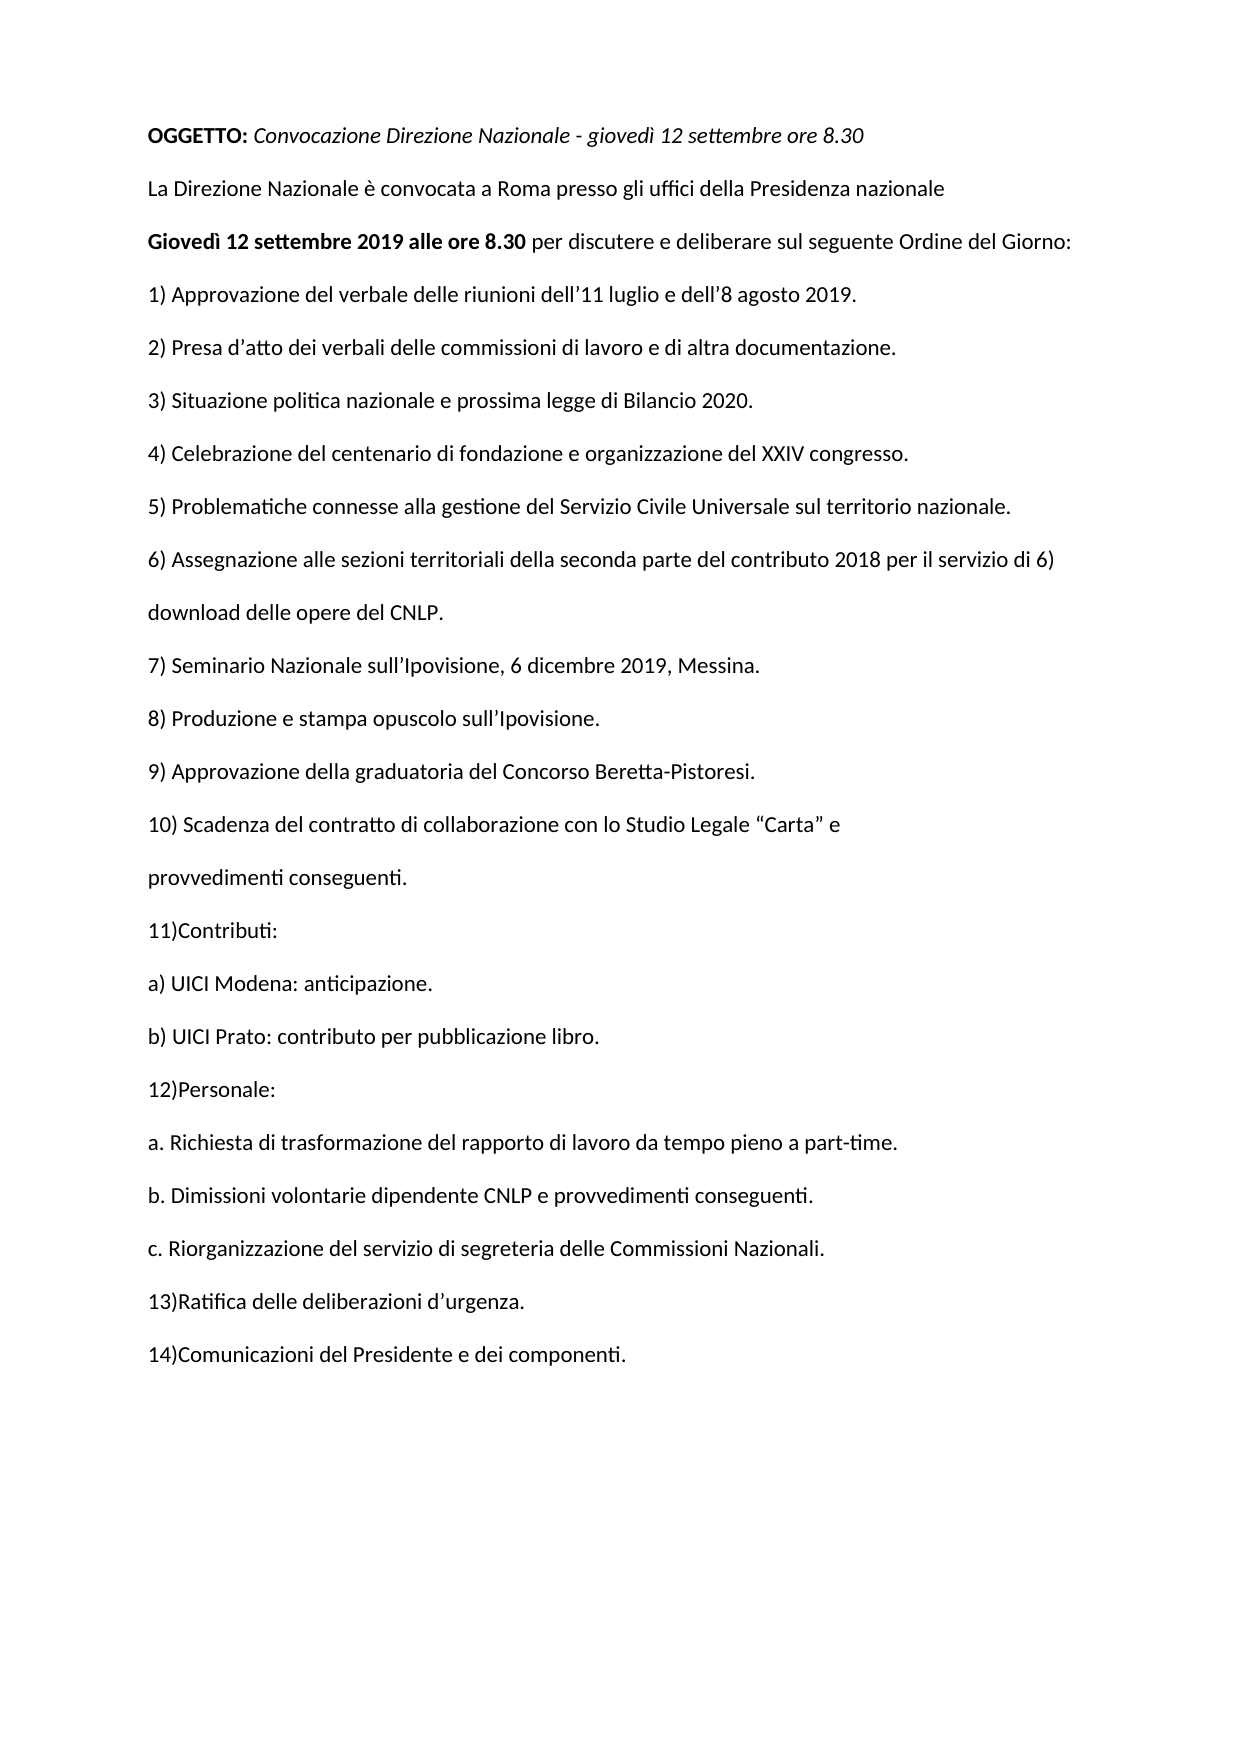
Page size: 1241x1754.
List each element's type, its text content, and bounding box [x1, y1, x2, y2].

text 12)Personale: [148, 1075, 1092, 1103]
text a) UICI Modena: anticipazione. [148, 969, 1092, 997]
text 10) Scadenza del contratto di collaborazione con lo Studio Legale “Carta” e [148, 810, 1092, 838]
text 11)Contributi: [148, 916, 1092, 944]
text download delle opere del CNLP. [148, 598, 1092, 626]
text 7) Seminario Nazionale sull’Ipovisione, 6 dicembre 2019, Messina. [148, 651, 1092, 679]
text provvedimenti conseguenti. [148, 863, 1092, 891]
text 3) Situazione politica nazionale e prossima legge di Bilancio 2020. [148, 386, 1092, 414]
text 8) Produzione e stampa opuscolo sull’Ipovisione. [148, 704, 1092, 732]
text a. Richiesta di trasformazione del rapporto di lavoro da tempo pieno a part-time. [148, 1128, 1092, 1156]
text 9) Approvazione della graduatoria del Concorso Beretta-Pistoresi. [148, 757, 1092, 785]
text b. Dimissioni volontarie dipendente CNLP e provvedimenti conseguenti. [148, 1181, 1092, 1209]
text 1) Approvazione del verbale delle riunioni dell’11 luglio e dell’8 agosto 2019. [148, 280, 1092, 308]
text OGGETTO: Convocazione Direzione Nazionale - giovedì 12 settembre ore 8.30 [148, 121, 1092, 149]
text Giovedì 12 settembre 2019 alle ore 8.30 per discutere e deliberare sul seguente Ordine del Giorno: [148, 227, 1092, 255]
text 6) Assegnazione alle sezioni territoriali della seconda parte del contributo 2018 per il servizio di 6) [148, 545, 1092, 573]
text 14)Comunicazioni del Presidente e dei componenti. [148, 1341, 1092, 1368]
text 2) Presa d’atto dei verbali delle commissioni di lavoro e di altra documentazione. [148, 333, 1092, 361]
text 13)Ratifica delle deliberazioni d’urgenza. [148, 1287, 1092, 1316]
text 4) Celebrazione del centenario di fondazione e organizzazione del XXIV congresso. [148, 439, 1092, 467]
text c. Riorganizzazione del servizio di segreteria delle Commissioni Nazionali. [148, 1234, 1092, 1262]
text 5) Problematiche connesse alla gestione del Servizio Civile Universale sul territorio nazionale. [148, 492, 1092, 520]
text La Direzione Nazionale è convocata a Roma presso gli uffici della Presidenza nazionale [148, 174, 1092, 202]
text b) UICI Prato: contributo per pubblicazione libro. [148, 1022, 1092, 1050]
